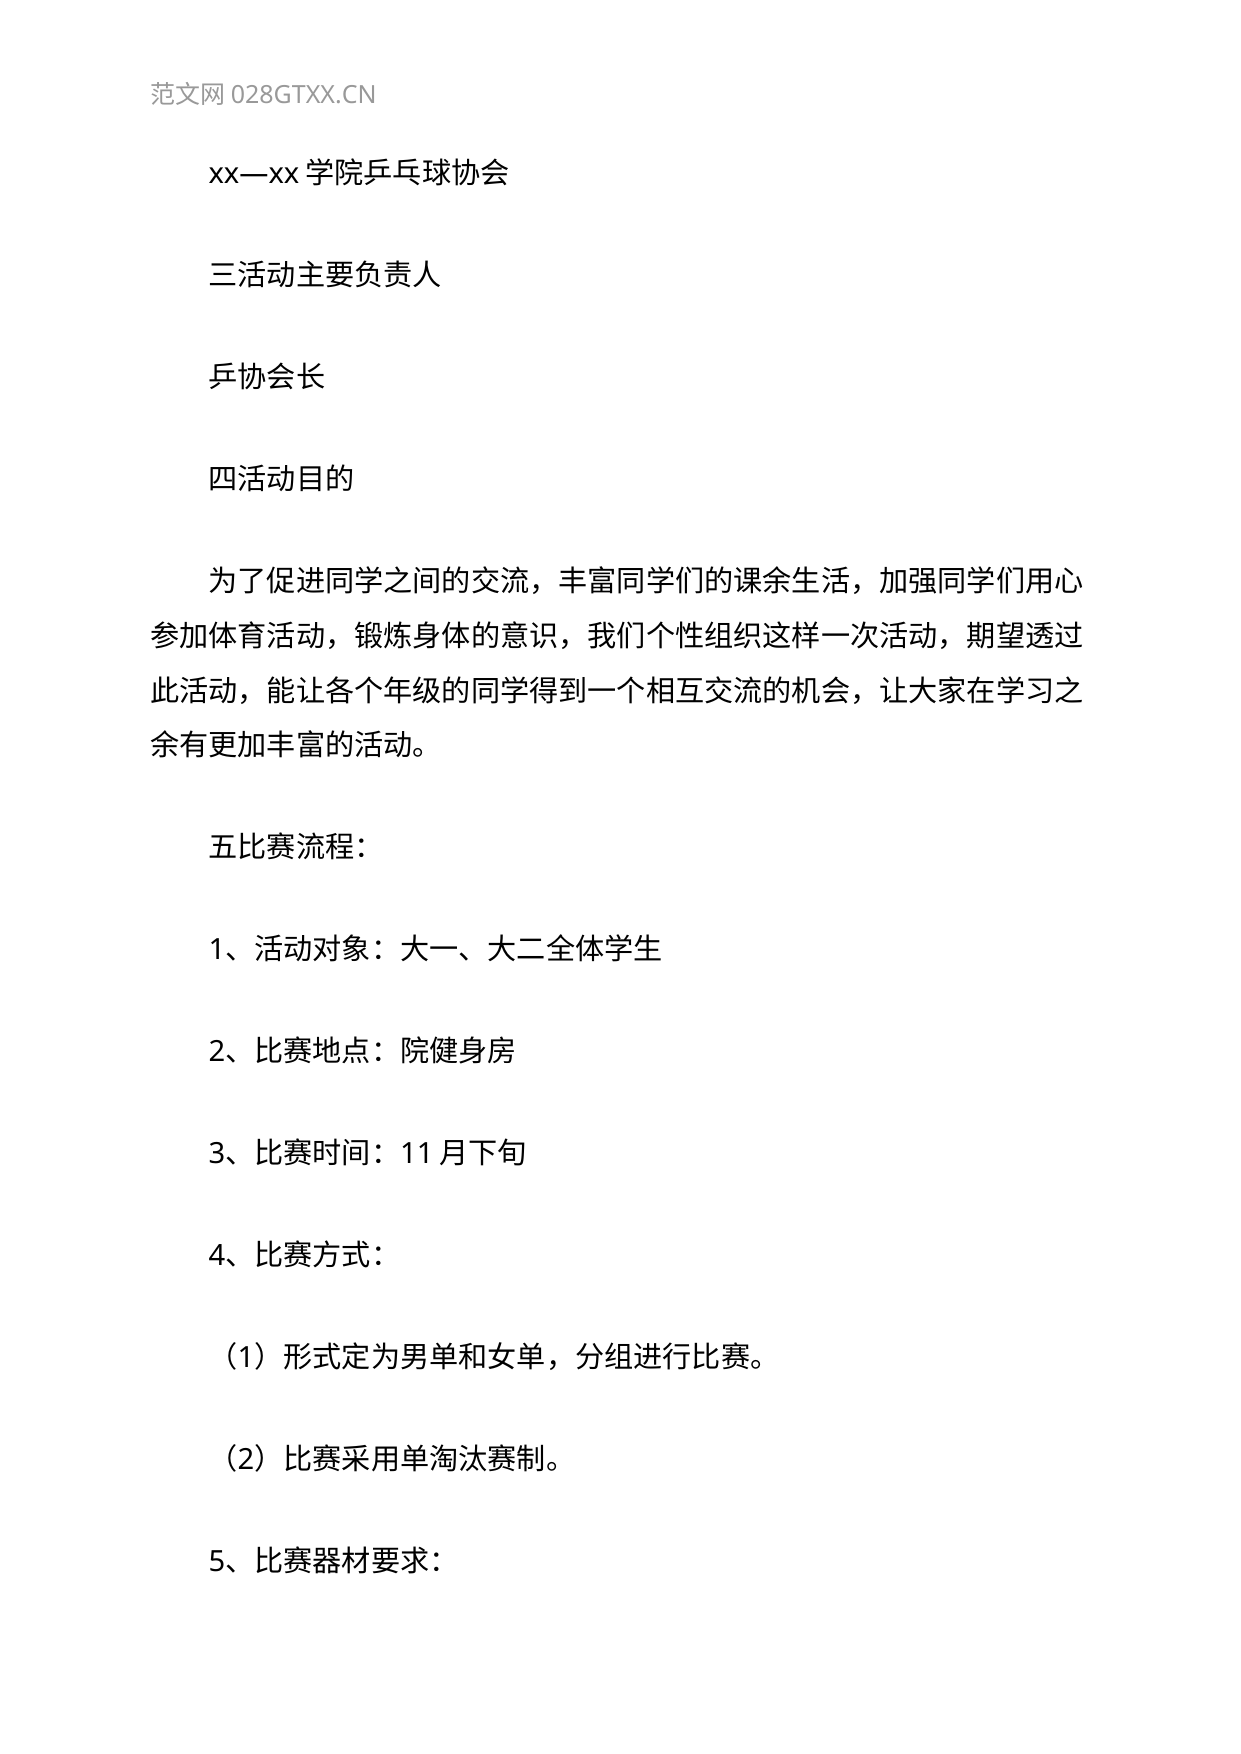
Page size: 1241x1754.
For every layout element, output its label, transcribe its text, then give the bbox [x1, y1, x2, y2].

text 三活动主要负责人 [150, 252, 1090, 294]
text xx—xx学院乒乓球协会 [150, 150, 1090, 192]
text （1）形式定为男单和女单，分组进行比赛。 [150, 1333, 1090, 1376]
text 为了促进同学之间的交流，丰富同学们的课余生活，加强同学们用心参加体育活动，锻炼身体的意识，我们个性组织这样一次活动，期望透过此活动，能让各个年级的同学得到一个相互交流的机会，让大家在学习之余有更加丰富的活动。 [150, 557, 1090, 764]
text 五比赛流程： [150, 824, 1090, 866]
text 四活动目的 [150, 456, 1090, 498]
text 乒协会长 [150, 354, 1090, 396]
text 4、比赛方式： [150, 1231, 1090, 1274]
text 3、比赛时间：11月下旬 [150, 1129, 1090, 1172]
text 1、活动对象：大一、大二全体学生 [150, 926, 1090, 968]
text 2、比赛地点：院健身房 [150, 1027, 1090, 1070]
text （2）比赛采用单淘汰赛制。 [150, 1435, 1090, 1478]
text 5、比赛器材要求： [150, 1537, 1090, 1580]
